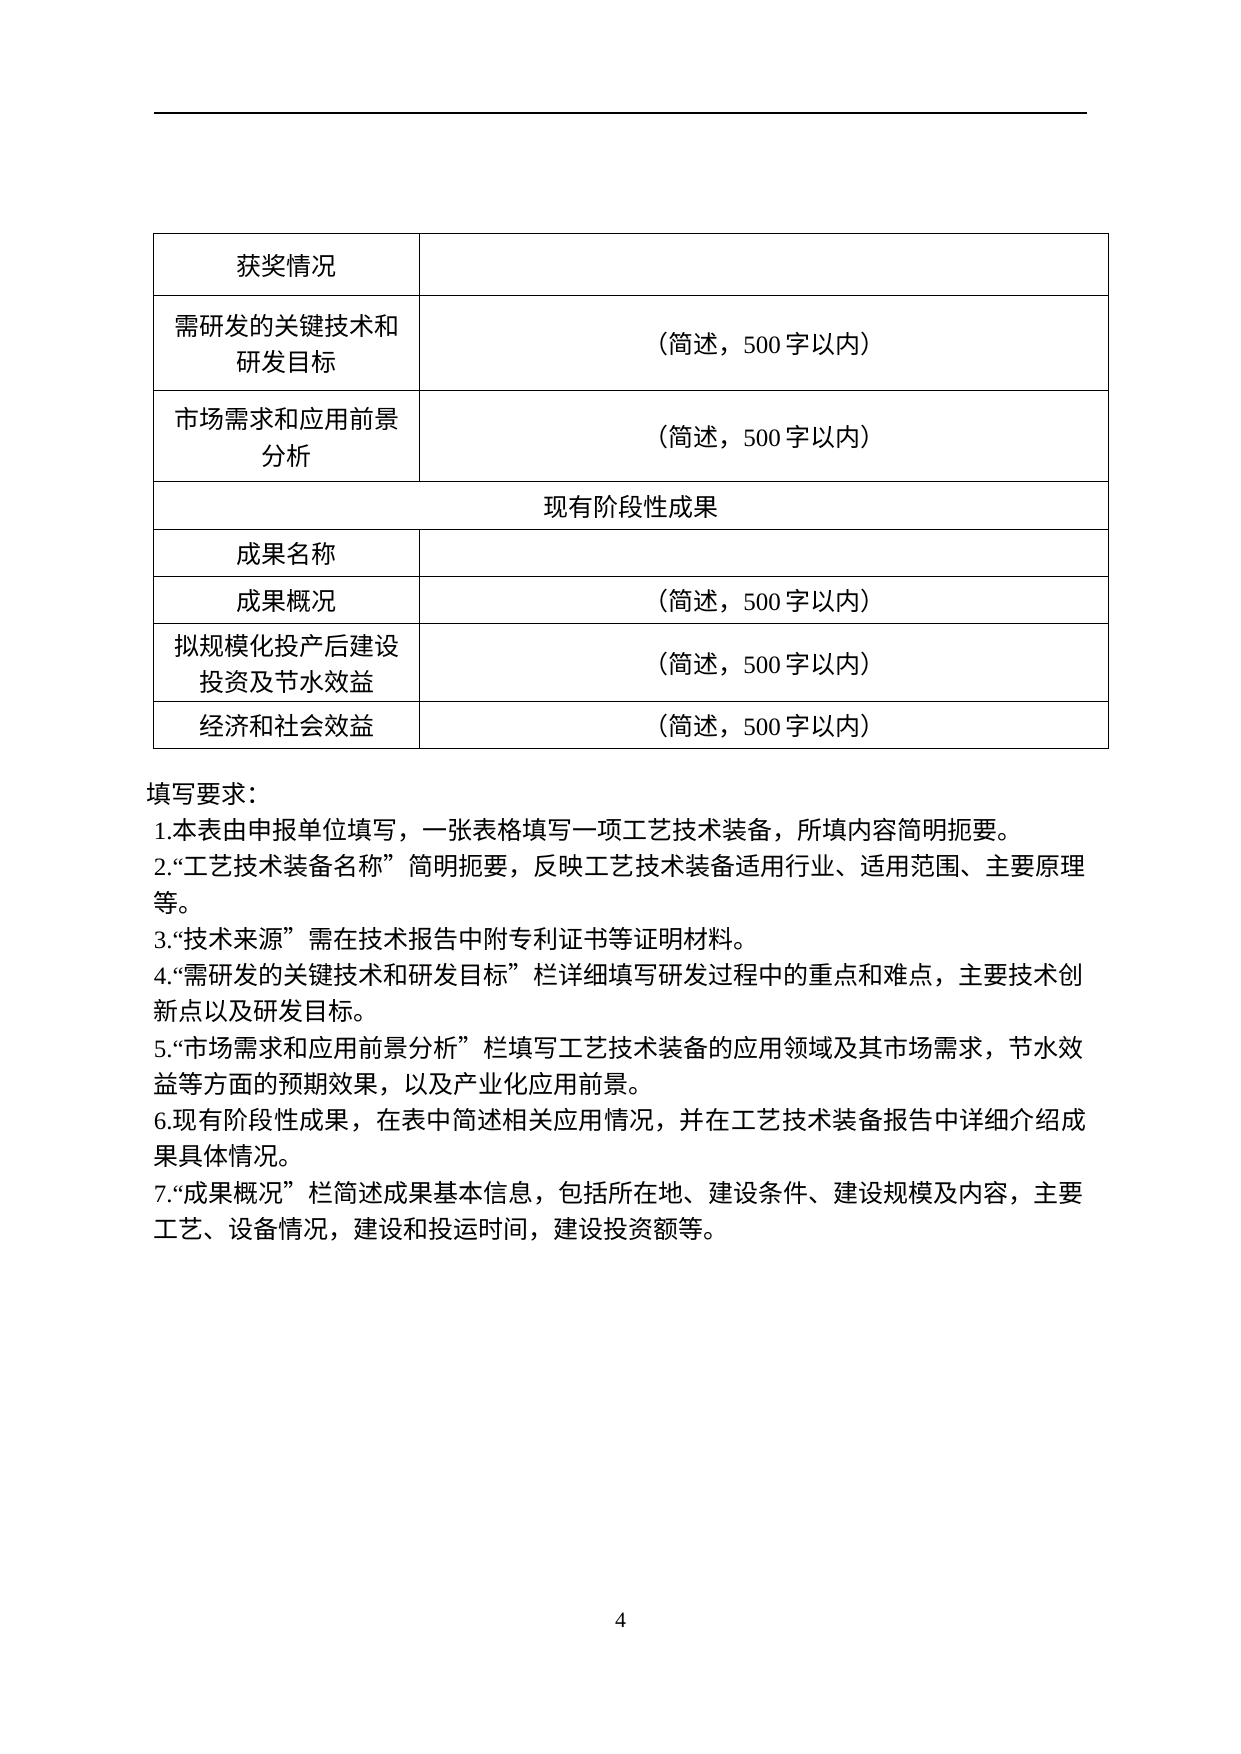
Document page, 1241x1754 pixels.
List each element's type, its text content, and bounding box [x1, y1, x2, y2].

table_cell （简述，500字以内） [420, 391, 1108, 481]
table_cell 获奖情况 [154, 234, 419, 295]
text 6.现有阶段性成果，在表中简述相关应用情况，并在工艺技术装备报告中详细介绍成果具体情况。 [153, 1101, 1087, 1173]
table_cell （简述，500字以内） [420, 624, 1108, 701]
text 填写要求： [146, 774, 1087, 811]
text 4.“需研发的关键技术和研发目标”栏详细填写研发过程中的重点和难点，主要技术创新点以及研发目标。 [153, 956, 1087, 1028]
text 7.“成果概况”栏简述成果基本信息，包括所在地、建设条件、建设规模及内容，主要工艺、设备情况，建设和投运时间，建设投资额等。 [153, 1173, 1087, 1246]
text 3.“技术来源”需在技术报告中附专利证书等证明材料。 [153, 919, 1087, 956]
table_cell 现有阶段性成果 [154, 482, 1108, 528]
table_cell 成果名称 [154, 530, 419, 576]
table_cell [420, 530, 1108, 576]
table_cell （简述，500字以内） [420, 702, 1108, 748]
table_cell 拟规模化投产后建设投资及节水效益 [154, 624, 419, 701]
table_cell 需研发的关键技术和研发目标 [154, 296, 419, 390]
table_cell 市场需求和应用前景分析 [154, 391, 419, 481]
text 1.本表由申报单位填写，一张表格填写一项工艺技术装备，所填内容简明扼要。 [153, 811, 1087, 847]
table_cell （简述，500字以内） [420, 296, 1108, 390]
text 5.“市场需求和应用前景分析”栏填写工艺技术装备的应用领域及其市场需求，节水效益等方面的预期效果，以及产业化应用前景。 [153, 1028, 1087, 1101]
table_cell [420, 234, 1108, 295]
table_cell 成果概况 [154, 577, 419, 623]
table_cell （简述，500字以内） [420, 577, 1108, 623]
text 2.“工艺技术装备名称”简明扼要，反映工艺技术装备适用行业、适用范围、主要原理等。 [153, 847, 1087, 919]
table_cell 经济和社会效益 [154, 702, 419, 748]
